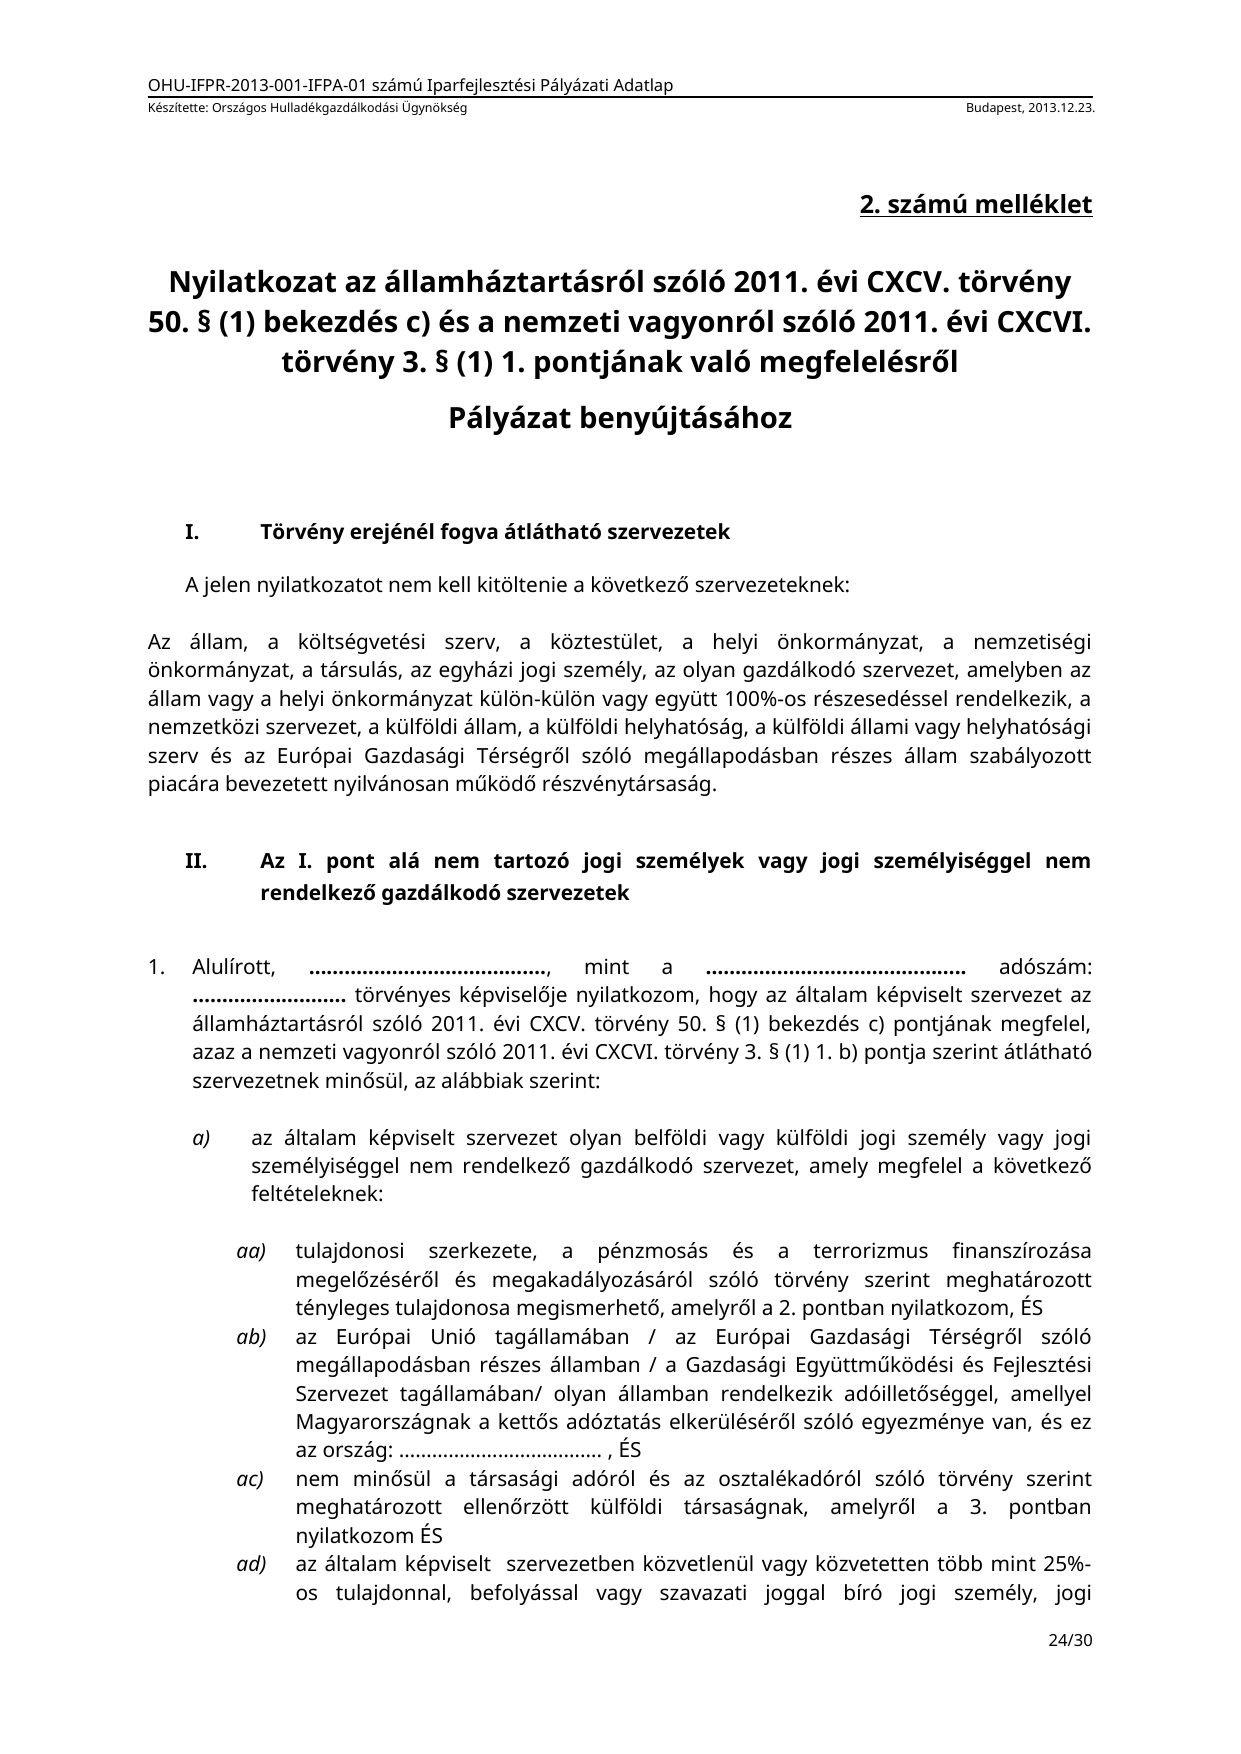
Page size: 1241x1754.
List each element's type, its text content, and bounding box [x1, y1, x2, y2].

text aa) tulajdonosi szerkezete, a pénzmosás és a terrorizmus finanszírozása megelőzéséről és megakadályozásáról szóló törvény szerint meghatározott tényleges tulajdonosa megismerhető, amelyről a 2. pontban nyilatkozom, ÉS [236, 1236, 1093, 1322]
text ab) az Európai Unió tagállamában / az Európai Gazdasági Térségről szóló megállapodásban részes államban / a Gazdasági Együttműködési és Fejlesztési Szervezet tagállamában/ olyan államban rendelkezik adóilletőséggel, amellyel Magyarországnak a kettős adóztatás elkerüléséről szóló egyezménye van, és ez az ország: ………………………………. , ÉS [236, 1322, 1093, 1464]
list az általam képviselt szervezet olyan belföldi vagy külföldi jogi személy vagy jogi személyiséggel nem rendelkező gazdálkodó szervezet, amely megfelel a következő feltételeknek: [192, 1123, 1093, 1208]
text Pályázat benyújtásához [148, 398, 1093, 437]
text Az állam, a költségvetési szerv, a köztestület, a helyi önkormányzat, a nemzetiségi önkormányzat, a társulás, az egyházi jogi személy, az olyan gazdálkodó szervezet, amelyben az állam vagy a helyi önkormányzat külön-külön vagy együtt 100%-os részesedéssel rendelkezik, a nemzetközi szervezet, a külföldi állam, a külföldi helyhatóság, a külföldi állami vagy helyhatósági szerv és az Európai Gazdasági Térségről szóló megállapodásban részes állam szabályozott piacára bevezetett nyilvánosan működő részvénytársaság. [148, 627, 1093, 798]
text A jelen nyilatkozatot nem kell kitöltenie a következő szervezeteknek: [185, 570, 1093, 599]
list Az I. pont alá nem tartozó jogi személyek vagy jogi személyiséggel nem rendelkező gazdálkodó szervezetek [185, 846, 1093, 907]
text ac) nem minősül a társasági adóról és az osztalékadóról szóló törvény szerint meghatározott ellenőrzött külföldi társaságnak, amelyről a 3. pontban nyilatkozom ÉS [236, 1464, 1093, 1549]
list Alulírott, …………………………………., mint a …………………………………….. adószám:…………………….. törvényes képviselője nyilatkozom, hogy az általam képviselt szervezet az államháztartásról szóló 2011. évi CXCV. törvény 50. § (1) bekezdés c) pontjának megfelel, azaz a nemzeti vagyonról szóló 2011. évi CXCVI. törvény 3. § (1) 1. b) pontja szerint átlátható szervezetnek minősül, az alábbiak szerint: [148, 952, 1093, 1094]
text 2. számú melléklet [148, 187, 1093, 221]
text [236, 1549, 1093, 1606]
text Nyilatkozat az államháztartásról szóló 2011. évi CXCV. törvény 50. § (1) bekezdés c) és a nemzeti vagyonról szóló 2011. évi CXCVI. törvény 3. § (1) 1. pontjának való megfelelésről [148, 262, 1093, 381]
list Törvény erejénél fogva átlátható szervezetek [185, 517, 1093, 545]
